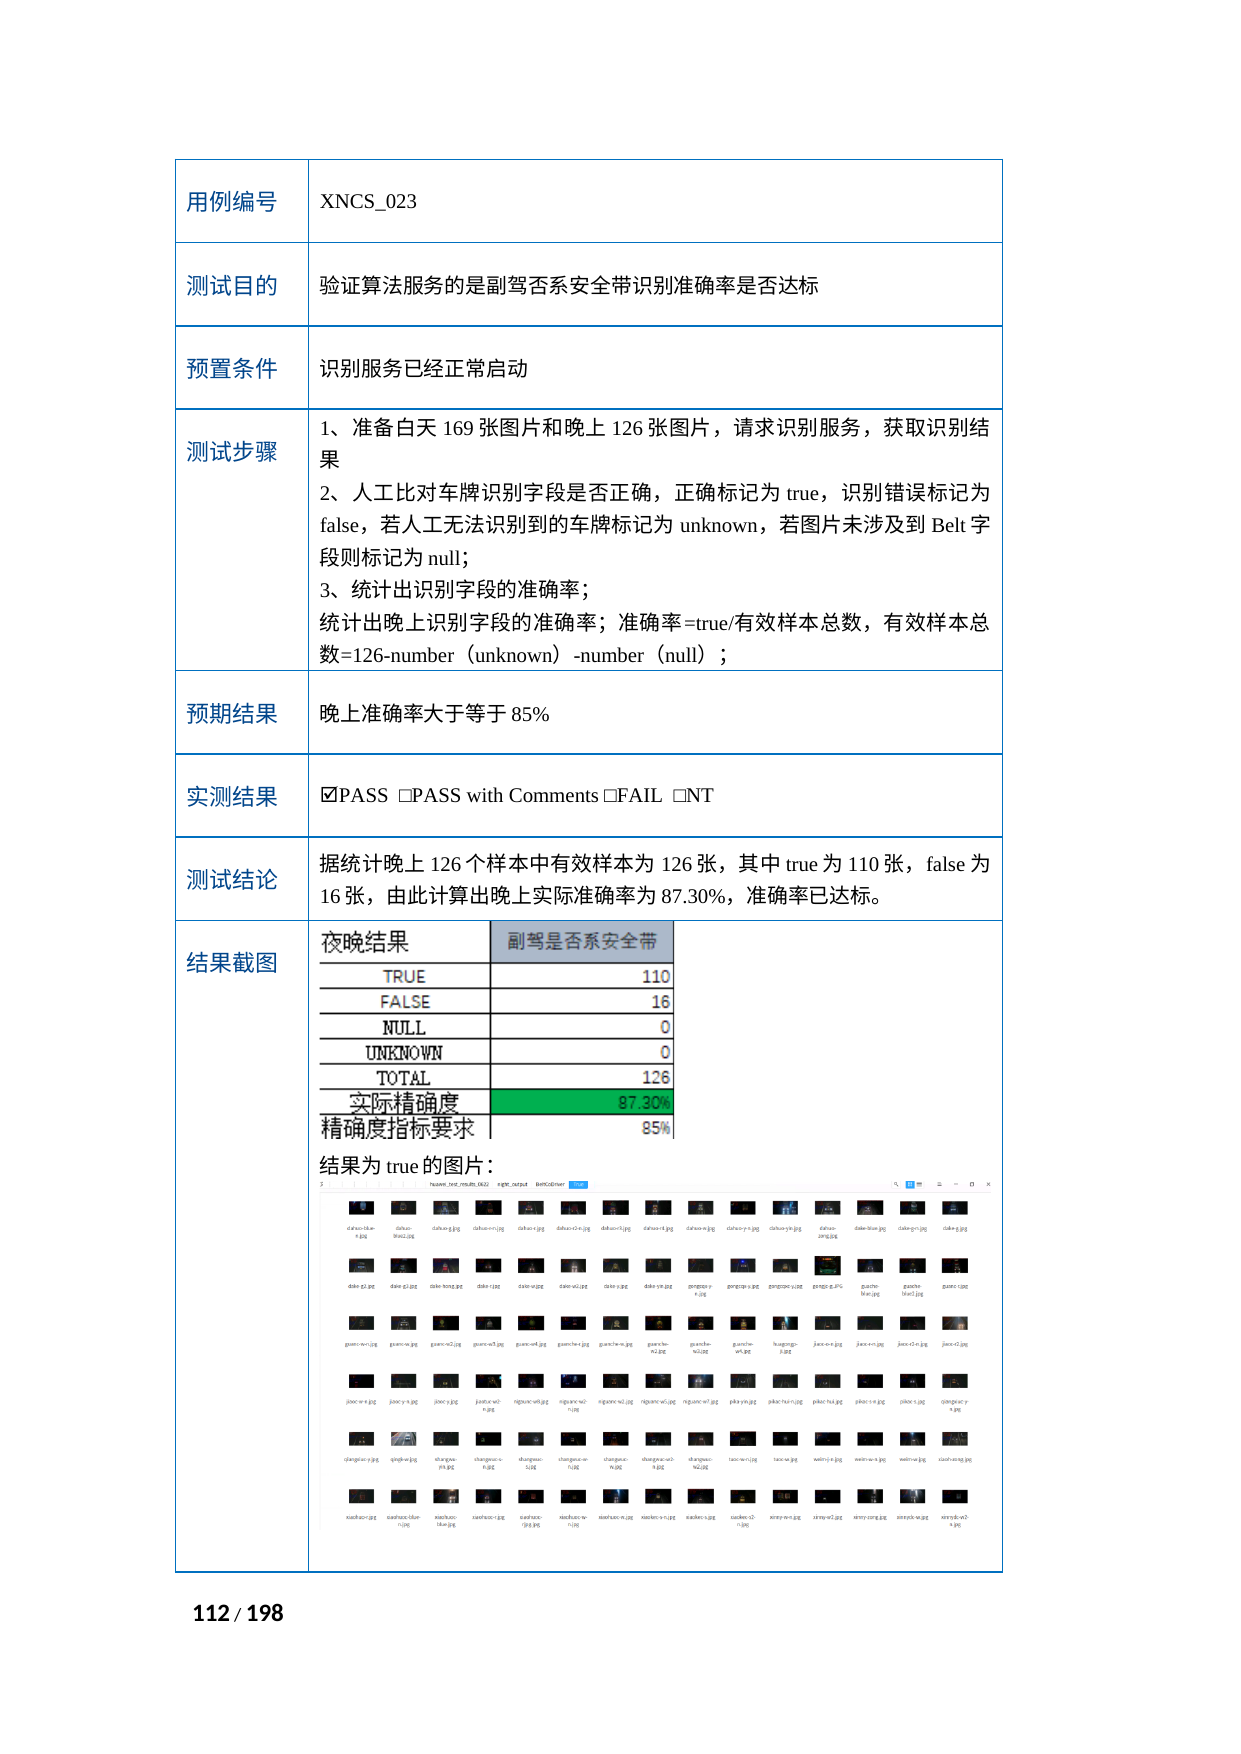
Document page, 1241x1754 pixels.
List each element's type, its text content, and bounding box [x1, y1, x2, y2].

table_cell 实测结果 [176, 755, 308, 836]
table_cell 预置条件 [176, 327, 308, 408]
table_header XNCS_023 [309, 160, 1002, 242]
table_cell 识别服务已经正常启动 [309, 327, 1002, 408]
table_cell 测试目的 [176, 243, 308, 325]
picture [319, 921, 675, 1139]
picture [319, 1181, 991, 1530]
table_cell 测试步骤 [176, 410, 308, 670]
table_cell 晚上准确率大于等于85% [309, 671, 1002, 753]
table_cell 1、准备白天169张图片和晚上126张图片，请求识别服务，获取识别结果 2、人工比对车牌识别字段是否正确，正确标记为true，识别错误标记为false，若人工无法识别到的车牌标记为unknown，若图片未涉及到Belt字段则标记为null； 3、统计出识别字段的准确率； 统计出晚上识别字段的准确率；准确率=true/有效样本总数，有效样本总数=126-number（unknown）-number（null）； [309, 410, 1002, 670]
table_header 用例编号 [176, 160, 308, 242]
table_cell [309, 921, 1002, 1571]
table_cell 据统计晚上126个样本中有效样本为126张，其中true为110张，false为16张，由此计算出晚上实际准确率为87.30%，准确率已达标。 [309, 838, 1002, 919]
table_cell 验证算法服务的是副驾否系安全带识别准确率是否达标 [309, 243, 1002, 325]
table_cell 结果截图 [176, 921, 308, 1571]
table_cell 测试结论 [176, 838, 308, 919]
table_cell 预期结果 [176, 671, 308, 753]
table_cell PASS □PASS with Comments □FAIL □NT [309, 755, 1002, 836]
